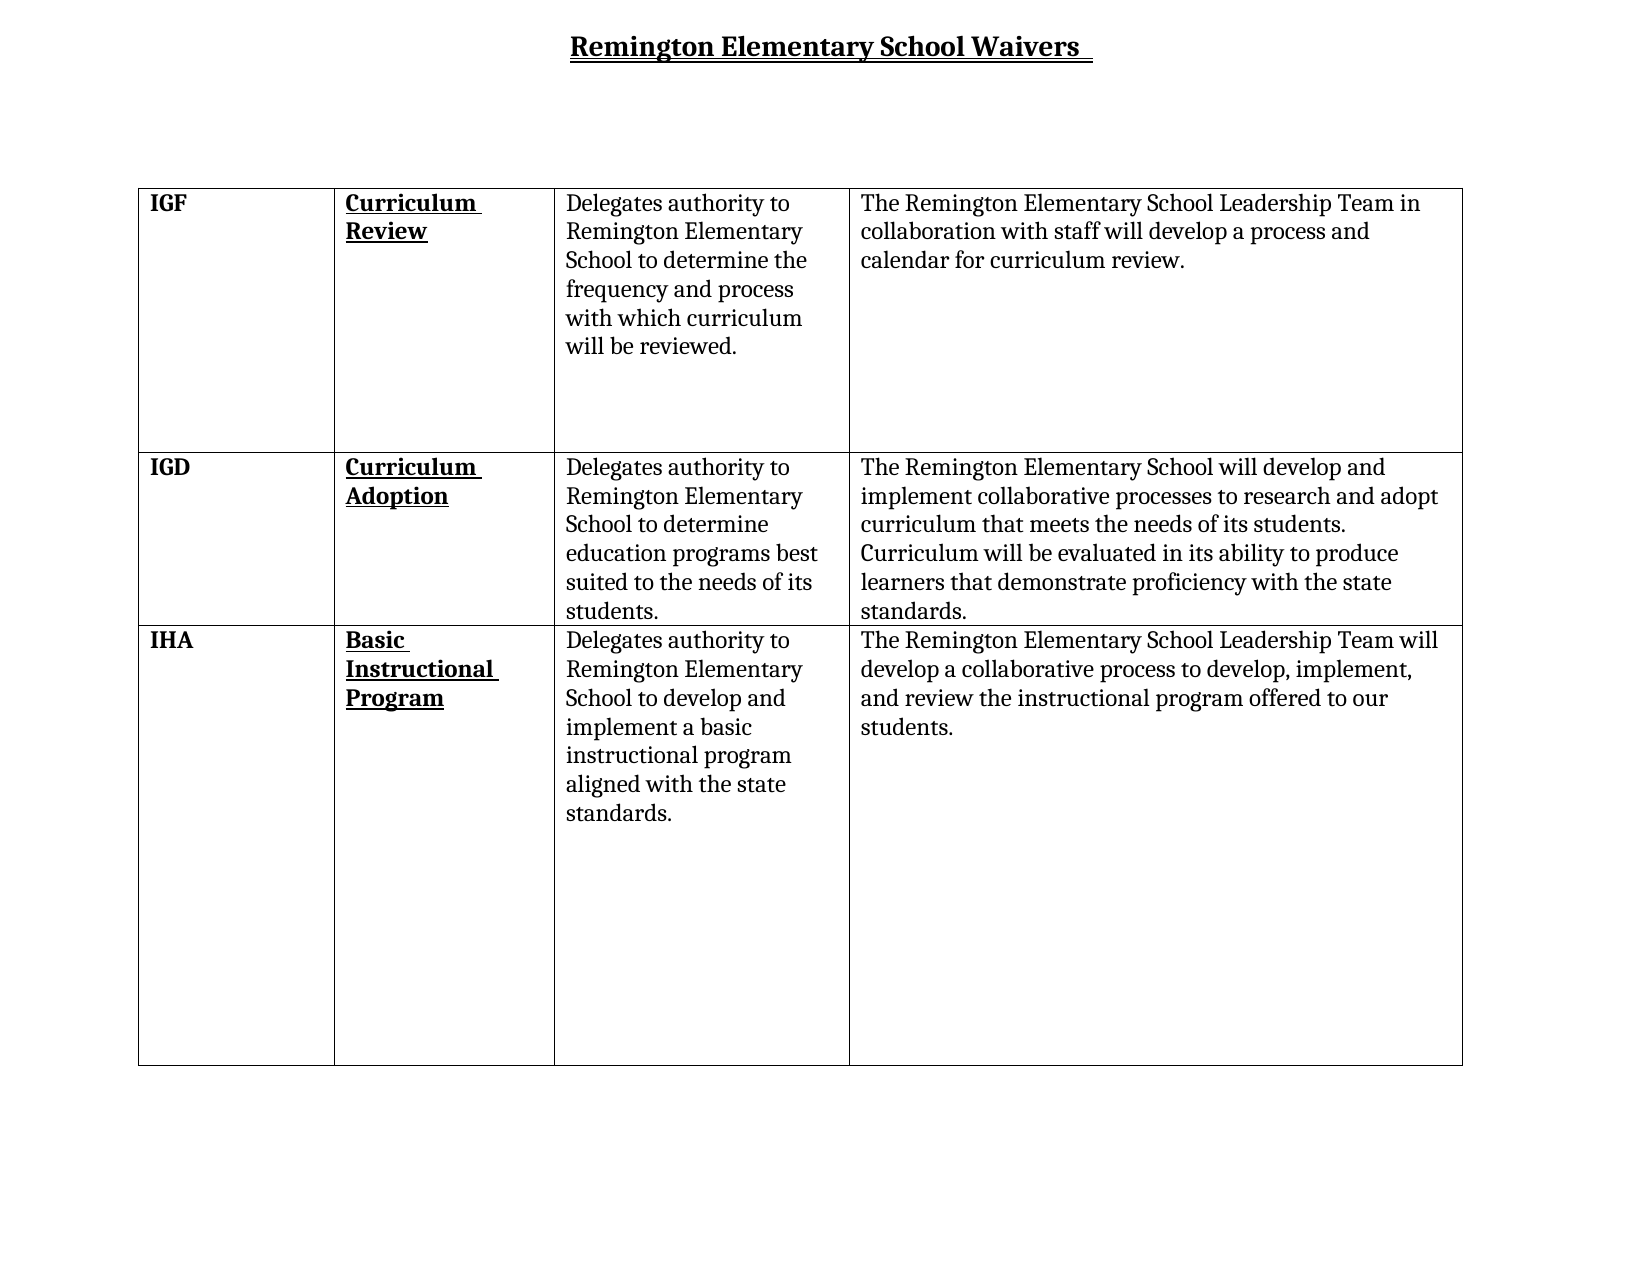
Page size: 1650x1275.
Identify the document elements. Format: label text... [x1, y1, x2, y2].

table_cell Delegates authority to Remington Elementary School to determine the frequency and process with which curriculum will be reviewed. [555, 189, 849, 452]
table_cell IHA [139, 626, 334, 1065]
table_cell The Remington Elementary School Leadership Team will develop a collaborative process to develop, implement, and review the instructional program offered to our students. [850, 626, 1462, 1065]
table_cell Delegates authority to Remington Elementary School to determine education programs best suited to the needs of its students. [555, 453, 849, 625]
table_cell Delegates authority to Remington Elementary School to develop and implement a basic instructional program aligned with the state standards. [555, 626, 849, 1065]
table_cell The Remington Elementary School Leadership Team in collaboration with staff will develop a process and calendar for curriculum review. [850, 189, 1462, 452]
table_cell IGD [139, 453, 334, 625]
table_cell Curriculum Review [335, 189, 554, 452]
table_cell The Remington Elementary School will develop and implement collaborative processes to research and adopt curriculum that meets the needs of its students. Curriculum will be evaluated in its ability to produce learners that demonstrate proficiency with the state standards. [850, 453, 1462, 625]
table_cell Basic Instructional Program [335, 626, 554, 1065]
table_cell IGF [139, 189, 334, 452]
table_cell Curriculum Adoption [335, 453, 554, 625]
